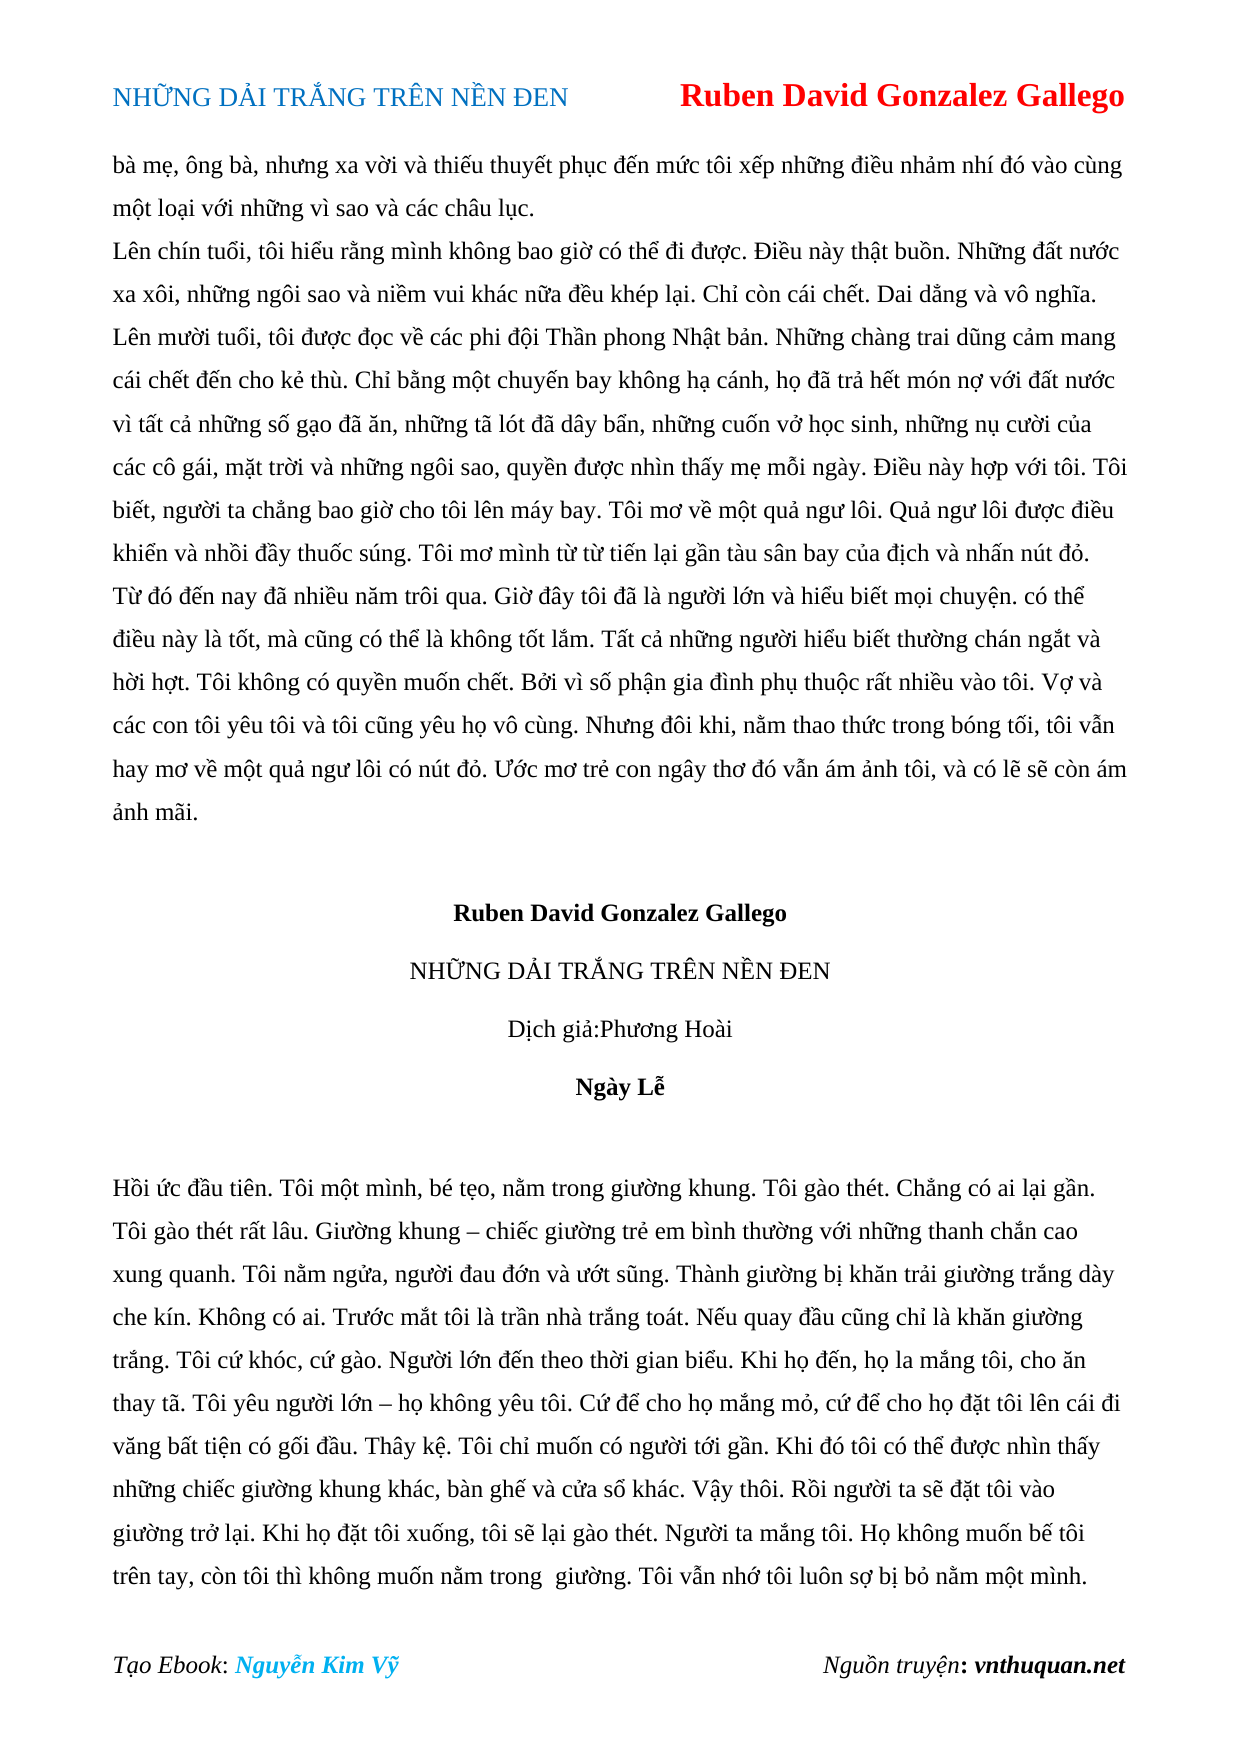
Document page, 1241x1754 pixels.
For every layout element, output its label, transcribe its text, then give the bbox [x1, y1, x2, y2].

text Ngày Lễ [112, 1072, 1128, 1100]
text Dịch giả:Phương Hoài [112, 1014, 1128, 1042]
text NHỮNG DẢI TRẮNG TRÊN NỀN ĐEN [112, 956, 1128, 984]
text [112, 1129, 1128, 1589]
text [112, 150, 1128, 826]
text Ruben David Gonzalez Gallego [112, 898, 1128, 927]
